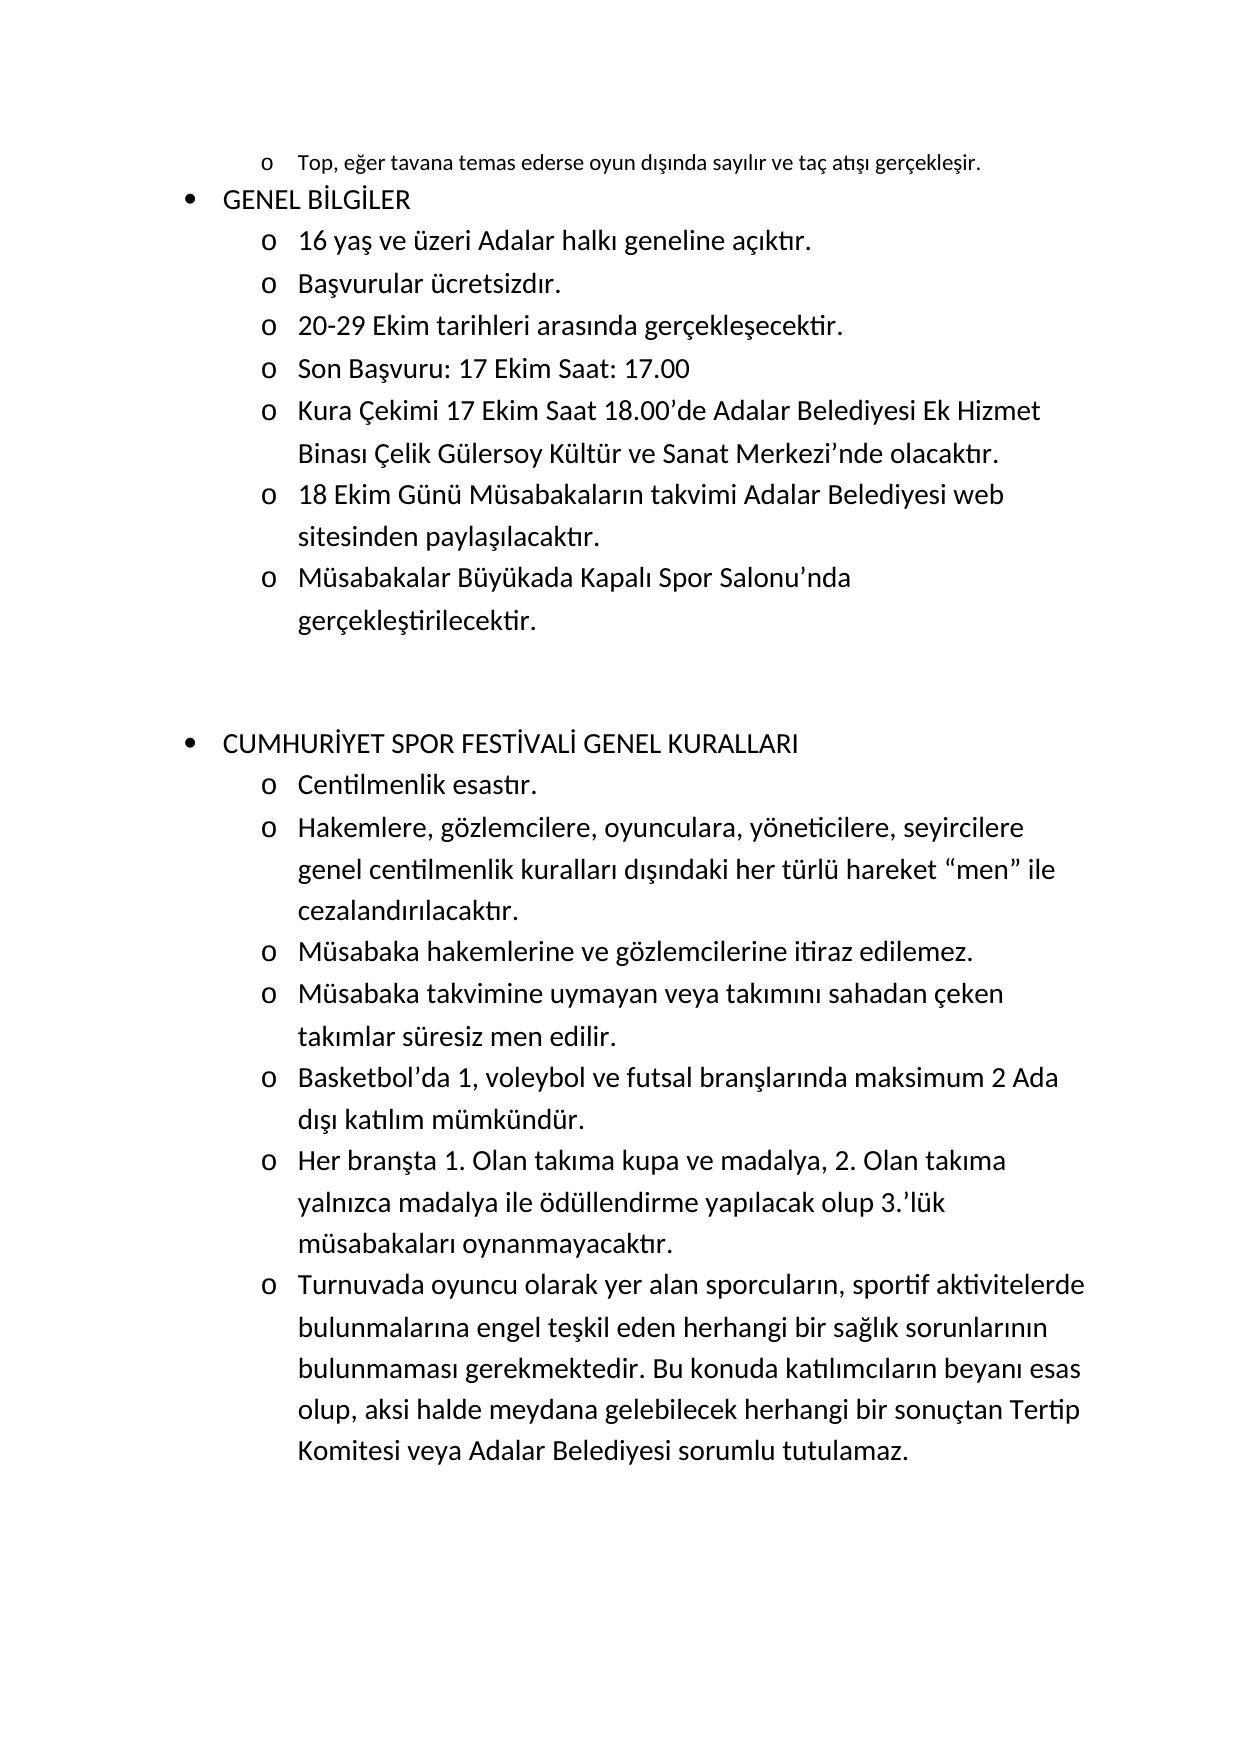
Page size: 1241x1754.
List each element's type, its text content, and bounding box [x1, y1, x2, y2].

list Hakemlere, gözlemcilere, oyunculara, yöneticilere, seyircilere genel centilmenlik kuralları dışındaki her türlü hareket “men” ile cezalandırılacaktır. [260, 809, 1093, 928]
list 16 yaş ve üzeri Adalar halkı geneline açıktır. [260, 222, 1093, 259]
list Her branşta 1. Olan takıma kupa ve madalya, 2. Olan takıma yalnızca madalya ile ödüllendirme yapılacak olup 3.’lük müsabakaları oynanmayacaktır. [260, 1142, 1093, 1261]
list Başvurular ücretsizdır. [260, 265, 1093, 302]
list CUMHURİYET SPOR FESTİVALİ GENEL KURALLARI [185, 725, 1093, 761]
list Kura Çekimi 17 Ekim Saat 18.00’de Adalar Belediyesi Ek Hizmet Binası Çelik Gülersoy Kültür ve Sanat Merkezi’nde olacaktır. [260, 392, 1093, 471]
list 18 Ekim Günü Müsabakaların takvimi Adalar Belediyesi web sitesinden paylaşılacaktır. [260, 476, 1093, 554]
list Müsabaka hakemlerine ve gözlemcilerine itiraz edilemez. [260, 933, 1093, 970]
list Top, eğer tavana temas ederse oyun dışında sayılır ve taç atışı gerçekleşir. [260, 148, 1093, 177]
list Müsabakalar Büyükada Kapalı Spor Salonu’nda gerçekleştirilecektir. [260, 559, 1093, 637]
list 20-29 Ekim tarihleri arasında gerçekleşecektir. [260, 307, 1093, 344]
list Turnuvada oyuncu olarak yer alan sporcuların, sportif aktivitelerde bulunmalarına engel teşkil eden herhangi bir sağlık sorunlarının bulunmaması gerekmektedir. Bu konuda katılımcıların beyanı esas olup, aksi halde meydana gelebilecek herhangi bir sonuçtan Tertip Komitesi veya Adalar Belediyesi sorumlu tutulamaz. [260, 1266, 1093, 1467]
list GENEL BİLGİLER [185, 181, 1093, 217]
list Centilmenlik esastır. [260, 766, 1093, 803]
list Basketbol’da 1, voleybol ve futsal branşlarında maksimum 2 Ada dışı katılım mümkündür. [260, 1059, 1093, 1137]
list Müsabaka takvimine uymayan veya takımını sahadan çeken takımlar süresiz men edilir. [260, 976, 1093, 1053]
list Son Başvuru: 17 Ekim Saat: 17.00 [260, 350, 1093, 387]
